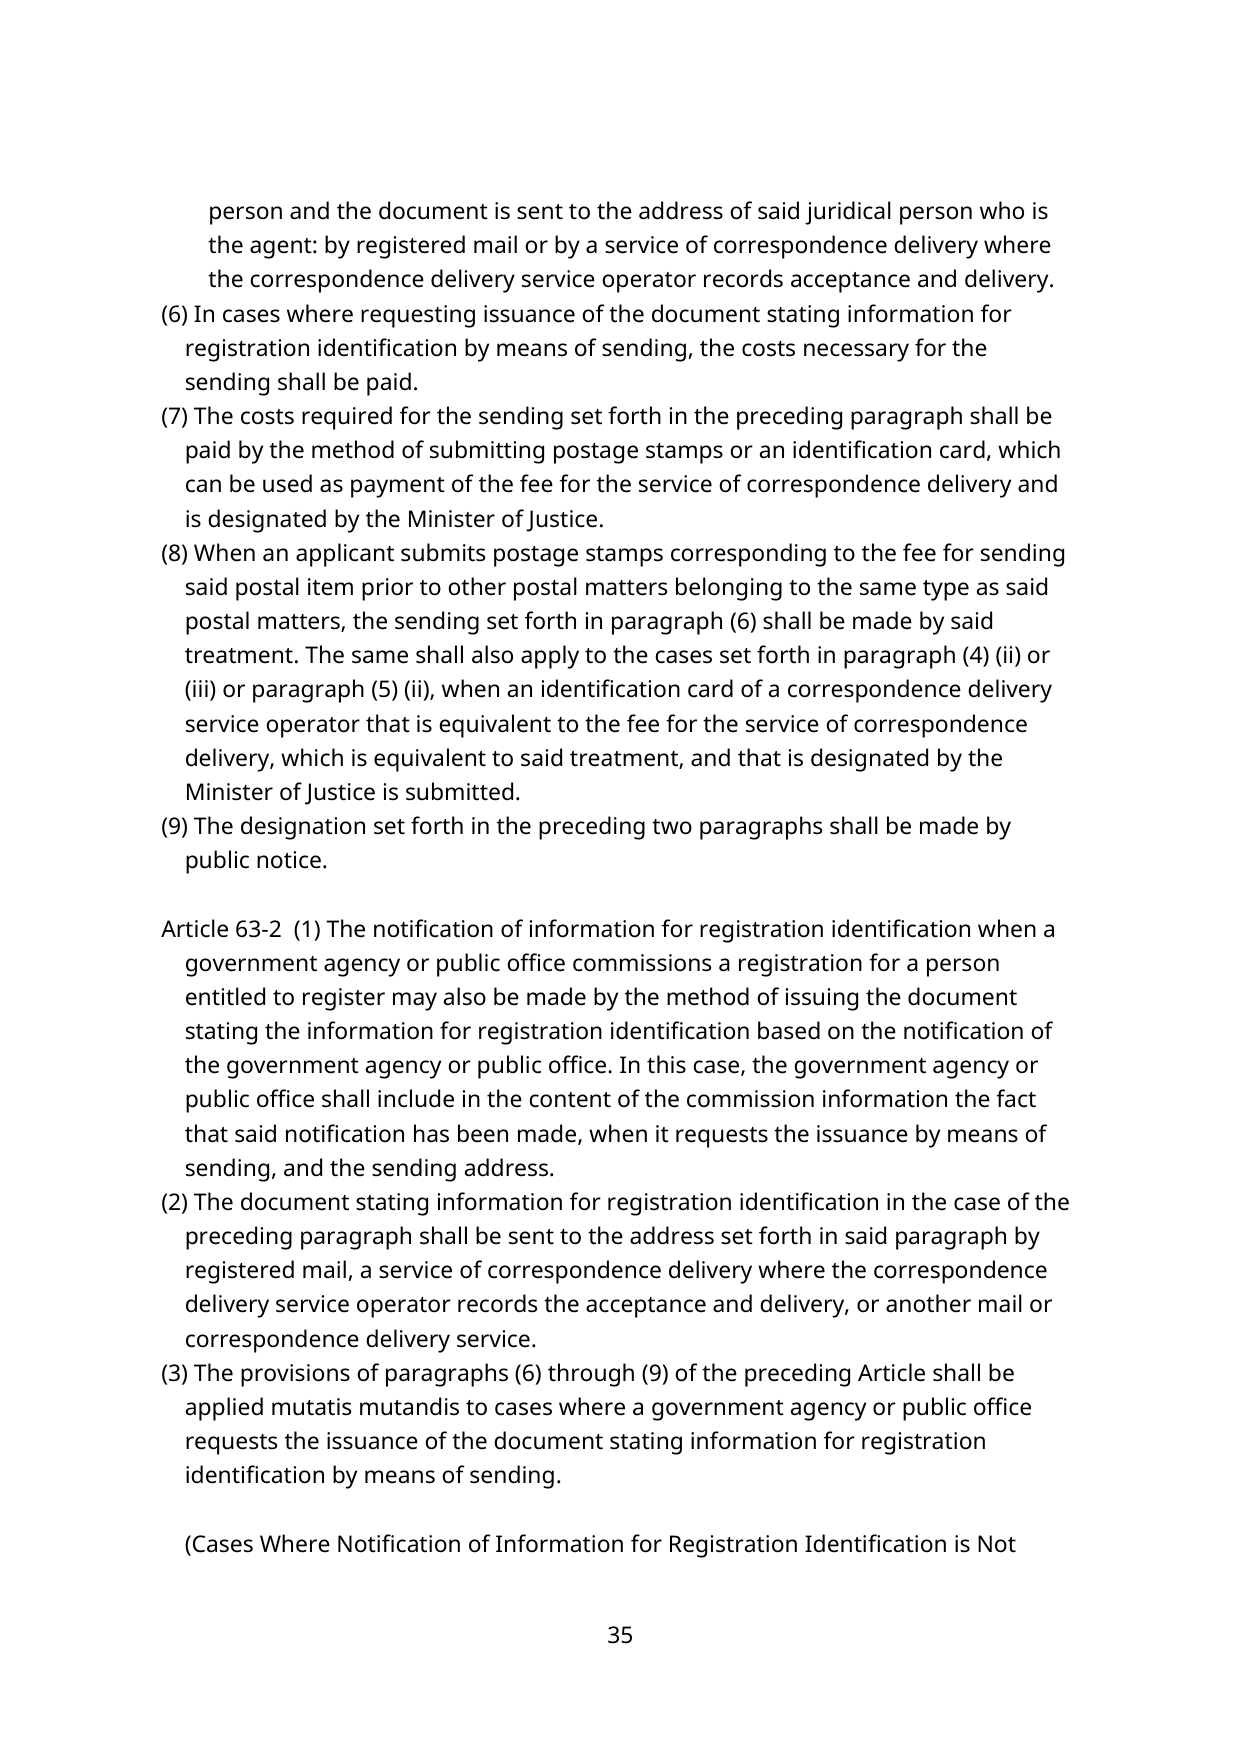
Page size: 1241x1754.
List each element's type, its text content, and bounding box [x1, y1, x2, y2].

text (3) The provisions of paragraphs (6) through (9) of the preceding Article shall be applied mutatis mutandis to cases where a government agency or public office requests the issuance of the document stating information for registration identification by means of sending. [161, 1355, 1079, 1492]
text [184, 194, 1079, 296]
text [184, 1526, 1079, 1560]
text (7) The costs required for the sending set forth in the preceding paragraph shall be paid by the method of submitting postage stamps or an identification card, which can be used as payment of the fee for the service of correspondence delivery and is designated by the Minister of Justice. [161, 399, 1079, 535]
text (6) In cases where requesting issuance of the document stating information for registration identification by means of sending, the costs necessary for the sending shall be paid. [161, 296, 1079, 399]
text (2) The document stating information for registration identification in the case of the preceding paragraph shall be sent to the address set forth in said paragraph by registered mail, a service of correspondence delivery where the correspondence delivery service operator records the acceptance and delivery, or another mail or correspondence delivery service. [161, 1184, 1079, 1355]
text Article 63-2 (1) The notification of information for registration identification when a government agency or public office commissions a registration for a person entitled to register may also be made by the method of issuing the document stating the information for registration identification based on the notification of the government agency or public office. In this case, the government agency or public office shall include in the content of the commission information the fact that said notification has been made, when it requests the issuance by means of sending, and the sending address. [161, 911, 1079, 1184]
text (8) When an applicant submits postage stamps corresponding to the fee for sending said postal item prior to other postal matters belonging to the same type as said postal matters, the sending set forth in paragraph (6) shall be made by said treatment. The same shall also apply to the cases set forth in paragraph (4) (ii) or (iii) or paragraph (5) (ii), when an identification card of a correspondence delivery service operator that is equivalent to the fee for the service of correspondence delivery, which is equivalent to said treatment, and that is designated by the Minister of Justice is submitted. [161, 535, 1079, 809]
text (9) The designation set forth in the preceding two paragraphs shall be made by public notice. [161, 809, 1079, 877]
